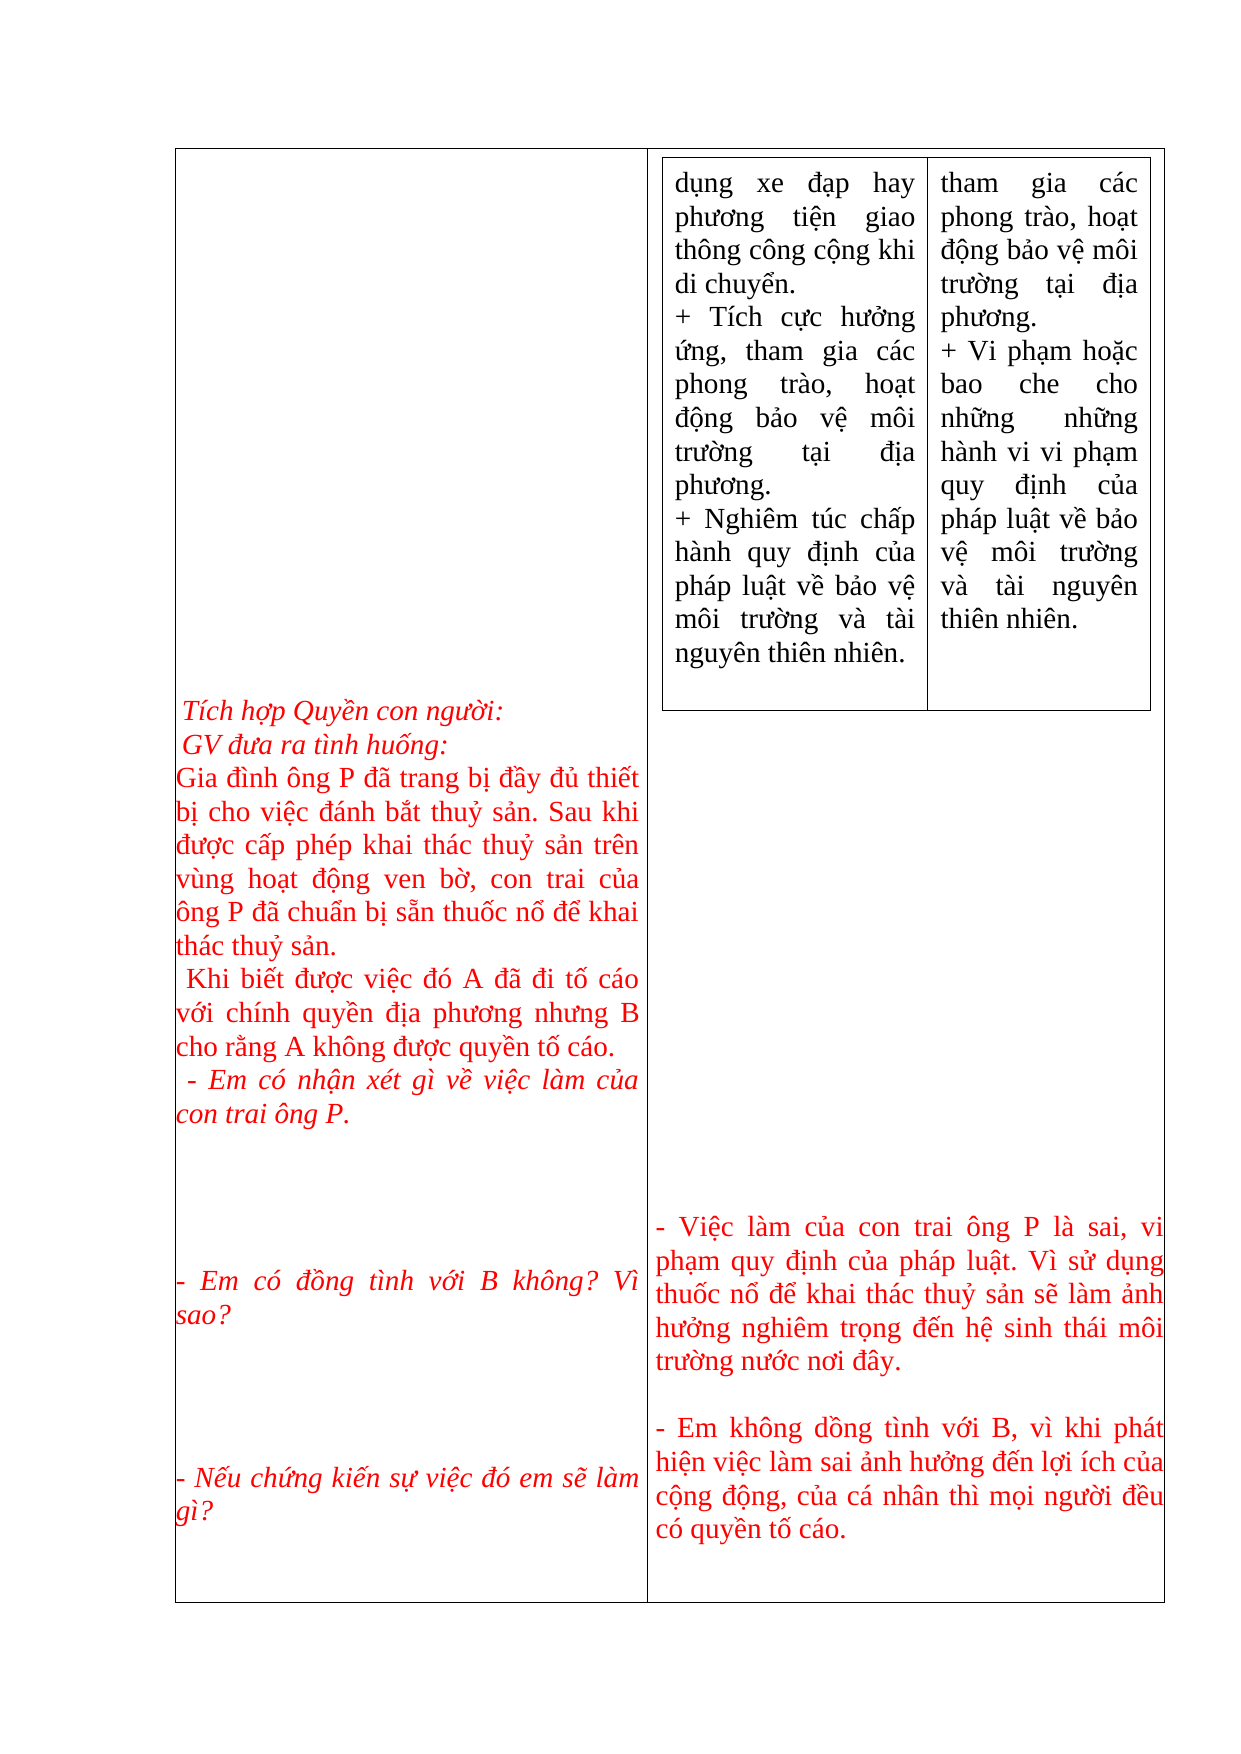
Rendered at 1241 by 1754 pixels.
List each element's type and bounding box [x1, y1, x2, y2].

table_cell [176, 149, 647, 1602]
table_cell [648, 149, 1164, 1602]
